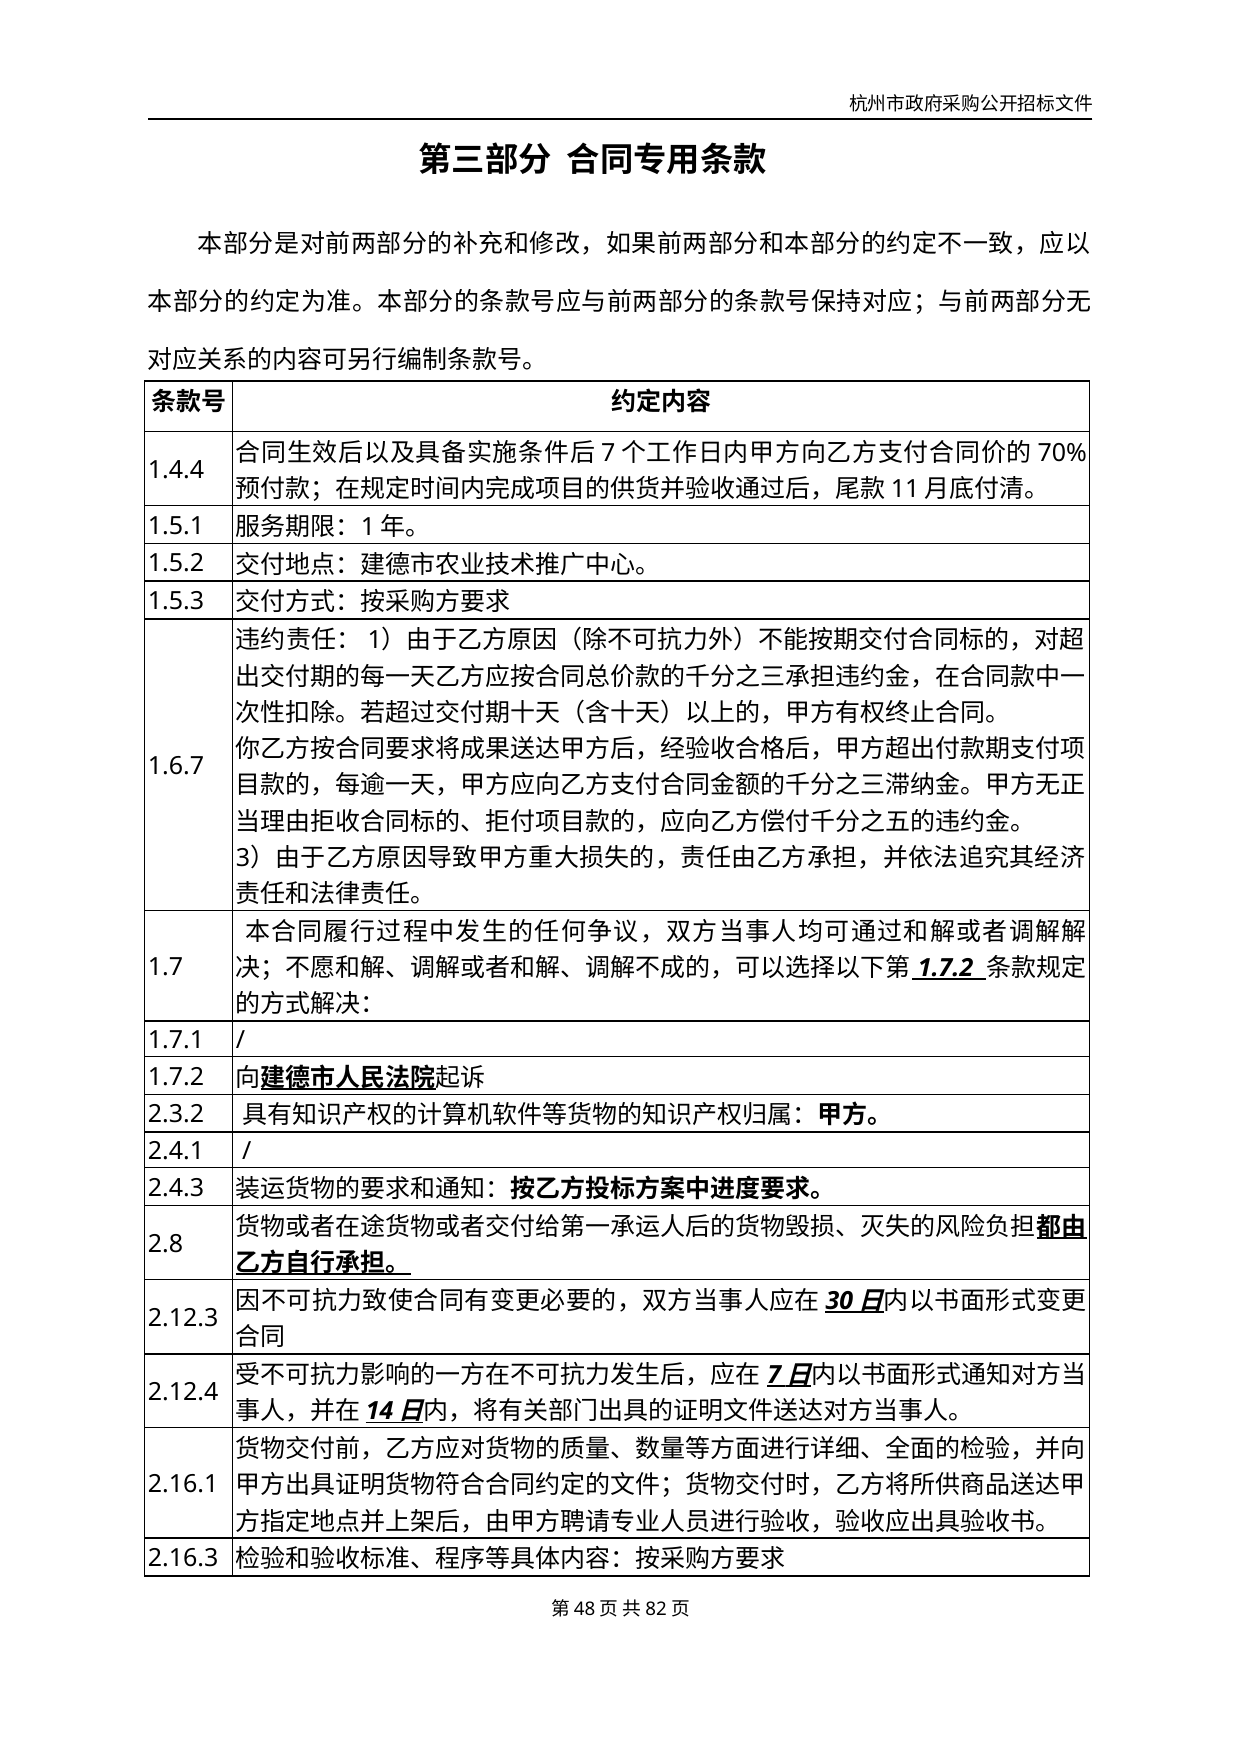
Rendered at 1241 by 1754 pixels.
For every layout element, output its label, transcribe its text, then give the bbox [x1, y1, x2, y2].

table_cell 2.4.1 [145, 1133, 232, 1167]
table_cell 受不可抗力影响的一方在不可抗力发生后，应在7日内以书面形式通知对方当事人，并在14日内，将有关部门出具的证明文件送达对方当事人。 [233, 1355, 1089, 1427]
table_cell 1.7 [145, 911, 232, 1020]
table_cell / [233, 1133, 1089, 1167]
table_cell 合同生效后以及具备实施条件后7个工作日内甲方向乙方支付合同价的70%预付款；在规定时间内完成项目的供货并验收通过后，尾款11月底付清。 [233, 432, 1089, 505]
table_cell 违约责任： 1）由于乙方原因（除不可抗力外）不能按期交付合同标的，对超出交付期的每一天乙方应按合同总价款的千分之三承担违约金，在合同款中一次性扣除。若超过交付期十天（含十天）以上的，甲方有权终止合同。 你乙方按合同要求将成果送达甲方后，经验收合格后，甲方超出付款期支付项目款的，每逾一天，甲方应向乙方支付合同金额的千分之三滞纳金。甲方无正当理由拒收合同标的、拒付项目款的，应向乙方偿付千分之五的违约金。 3）由于乙方原因导致甲方重大损失的，责任由乙方承担，并依法追究其经济责任和法律责任。 [233, 620, 1089, 910]
table_cell 交付地点：建德市农业技术推广中心。 [233, 544, 1089, 580]
table_cell 1.7.1 [145, 1022, 232, 1056]
table_cell 服务期限：1年。 [233, 506, 1089, 542]
table_cell 2.4.3 [145, 1168, 232, 1205]
table_cell 装运货物的要求和通知：按乙方投标方案中进度要求。 [233, 1168, 1089, 1205]
table_cell 因不可抗力致使合同有变更必要的，双方当事人应在30日内以书面形式变更合同 [233, 1280, 1089, 1353]
table_cell 向建德市人民法院起诉 [233, 1057, 1089, 1093]
table_header 条款号 [145, 382, 232, 431]
table_cell / [233, 1022, 1089, 1056]
table_cell 货物或者在途货物或者交付给第一承运人后的货物毁损、灭失的风险负担都由乙方自行承担。 [233, 1206, 1089, 1279]
table_cell 2.8 [145, 1206, 232, 1279]
text 本部分是对前两部分的补充和修改，如果前两部分和本部分的约定不一致，应以本部分的约定为准。本部分的条款号应与前两部分的条款号保持对应；与前两部分无对应关系的内容可另行编制条款号。 [148, 205, 1093, 380]
table_cell 1.7.2 [145, 1057, 232, 1093]
table_cell 2.16.1 [145, 1428, 232, 1537]
table_cell 本合同履行过程中发生的任何争议，双方当事人均可通过和解或者调解解决；不愿和解、调解或者和解、调解不成的，可以选择以下第 1.7.2 条款规定的方式解决： [233, 911, 1089, 1020]
table_cell 2.3.2 [145, 1095, 232, 1131]
table_cell 1.5.1 [145, 506, 232, 542]
table_cell 检验和验收标准、程序等具体内容：按采购方要求 [233, 1539, 1089, 1575]
table_header 约定内容 [233, 382, 1089, 431]
table_cell 1.6.7 [145, 620, 232, 910]
table_cell 具有知识产权的计算机软件等货物的知识产权归属：甲方。 [233, 1095, 1089, 1131]
table_cell 2.12.4 [145, 1355, 232, 1427]
table_cell 2.16.3 [145, 1539, 232, 1575]
table_cell 1.5.3 [145, 582, 232, 618]
table_cell 货物交付前，乙方应对货物的质量、数量等方面进行详细、全面的检验，并向甲方出具证明货物符合合同约定的文件；货物交付时，乙方将所供商品送达甲方指定地点并上架后，由甲方聘请专业人员进行验收，验收应出具验收书。 [233, 1428, 1089, 1537]
table_cell 交付方式：按采购方要求 [233, 582, 1089, 618]
table_cell 1.4.4 [145, 432, 232, 505]
table_cell 1.5.2 [145, 544, 232, 580]
text 第三部分 合同专用条款 [148, 133, 1092, 181]
table_cell 2.12.3 [145, 1280, 232, 1353]
